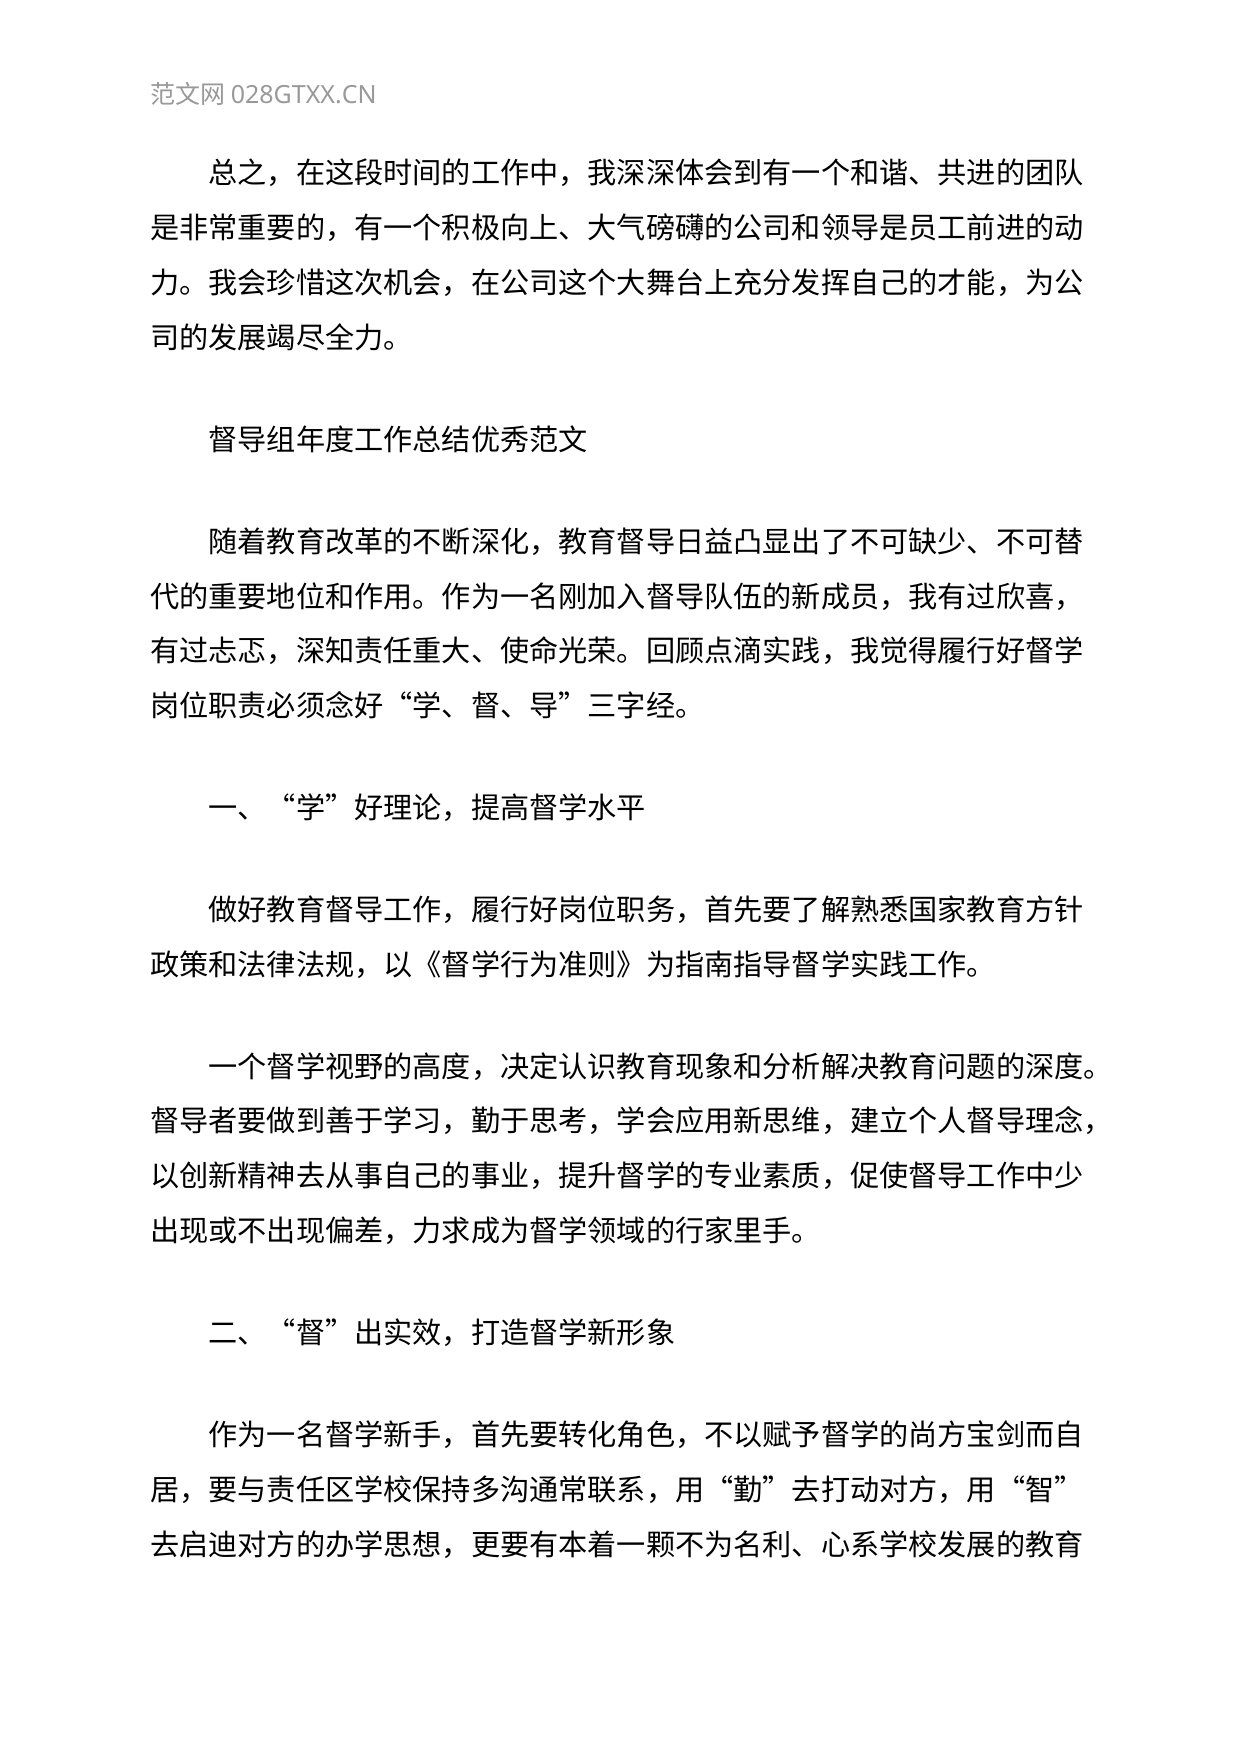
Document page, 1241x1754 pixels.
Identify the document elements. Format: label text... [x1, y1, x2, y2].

text 一个督学视野的高度，决定认识教育现象和分析解决教育问题的深度。督导者要做到善于学习，勤于思考，学会应用新思维，建立个人督导理念，以创新精神去从事自己的事业，提升督学的专业素质，促使督导工作中少出现或不出现偏差，力求成为督学领域的行家里手。 [150, 1043, 1090, 1250]
text 一、“学”好理论，提高督学水平 [150, 785, 1090, 827]
text 二、“督”出实效，打造督学新形象 [150, 1309, 1090, 1352]
text 督导组年度工作总结优秀范文 [150, 416, 1090, 459]
text 总之，在这段时间的工作中，我深深体会到有一个和谐、共进的团队是非常重要的，有一个积极向上、大气磅礴的公司和领导是员工前进的动力。我会珍惜这次机会，在公司这个大舞台上充分发挥自己的才能，为公司的发展竭尽全力。 [150, 150, 1090, 357]
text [150, 1411, 1090, 1563]
text 随着教育改革的不断深化，教育督导日益凸显出了不可缺少、不可替代的重要地位和作用。作为一名刚加入督导队伍的新成员，我有过欣喜，有过忐忑，深知责任重大、使命光荣。回顾点滴实践，我觉得履行好督学岗位职责必须念好“学、督、导”三字经。 [150, 518, 1090, 725]
text 做好教育督导工作，履行好岗位职务，首先要了解熟悉国家教育方针政策和法律法规，以《督学行为准则》为指南指导督学实践工作。 [150, 886, 1090, 984]
